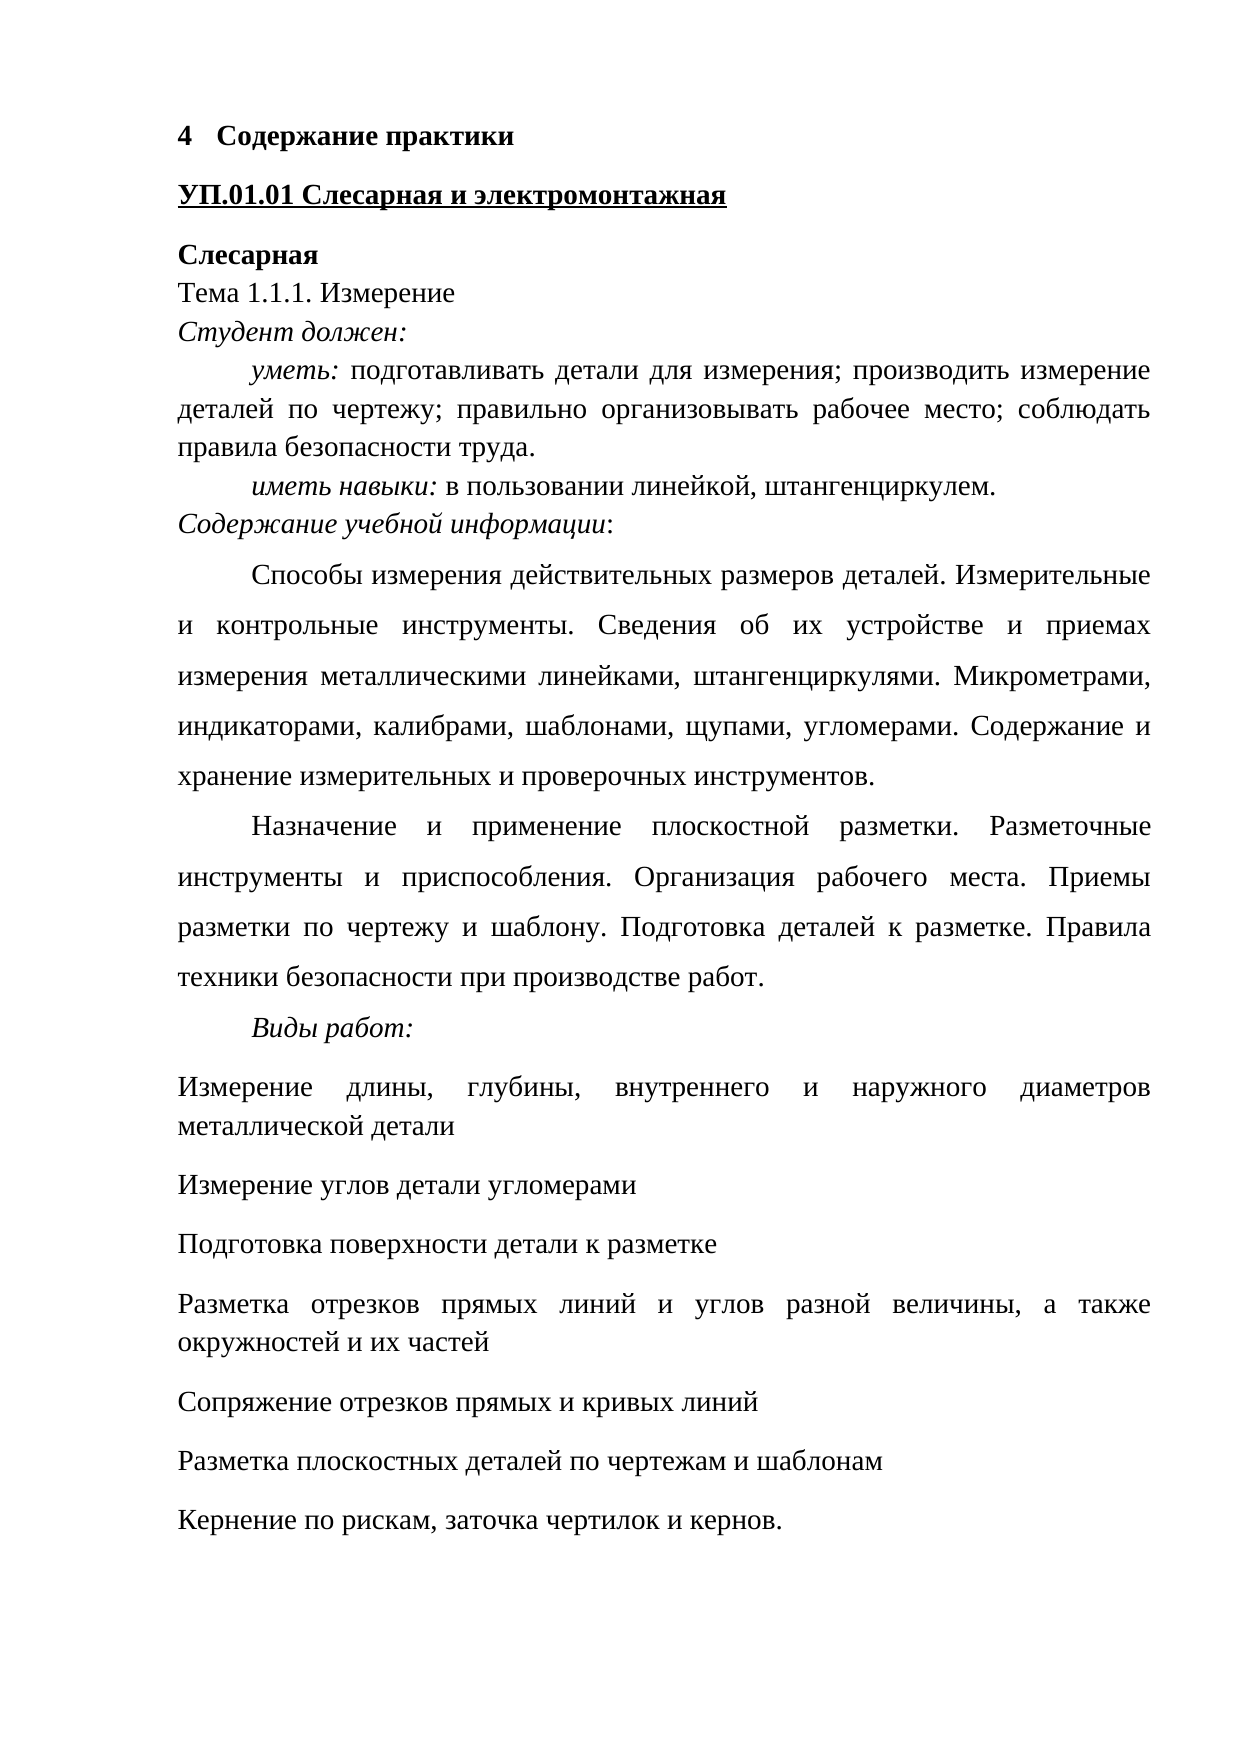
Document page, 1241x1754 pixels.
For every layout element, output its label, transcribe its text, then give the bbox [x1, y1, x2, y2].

text Виды работ: [177, 1010, 1152, 1043]
list Содержание практики [177, 118, 1152, 152]
text Назначение и применение плоскостной разметки. Разметочные инструменты и приспособления. Организация рабочего места. Приемы разметки по чертежу и шаблону. Подготовка деталей к разметке. Правила техники безопасности при производстве работ. [177, 808, 1152, 993]
text уметь: подготавливать детали для измерения; производить измерение деталей по чертежу; правильно организовывать рабочее место; соблюдать правила безопасности труда. [177, 352, 1152, 463]
text Разметка отрезков прямых линий и углов разной величины, а также окружностей и их частей [177, 1286, 1152, 1358]
text Кернение по рискам, заточка чертилок и кернов. [177, 1502, 1152, 1536]
text Разметка плоскостных деталей по чертежам и шаблонам [177, 1443, 1152, 1477]
text Измерение углов детали угломерами [177, 1167, 1152, 1201]
text иметь навыки: в пользовании линейкой, штангенциркулем. [177, 468, 1152, 502]
text Способы измерения действительных размеров деталей. Измерительные и контрольные инструменты. Сведения об их устройстве и приемах измерения металлическими линейками, штангенциркулями. Микрометрами, индикаторами, калибрами, шаблонами, щупами, угломерами. Содержание и хранение измерительных и проверочных инструментов. [177, 557, 1152, 792]
text Тема 1.1.1. Измерение [177, 275, 1152, 309]
text Сопряжение отрезков прямых и кривых линий [177, 1384, 1152, 1417]
text Слесарная [177, 237, 1152, 270]
text Студент должен: [177, 314, 1152, 347]
text УП.01.01 Слесарная и электромонтажная [177, 177, 1152, 211]
text Подготовка поверхности детали к разметке [177, 1226, 1152, 1260]
text Измерение длины, глубины, внутреннего и наружного диаметров металлической детали [177, 1069, 1152, 1141]
text Содержание учебной информации: [177, 507, 1152, 540]
